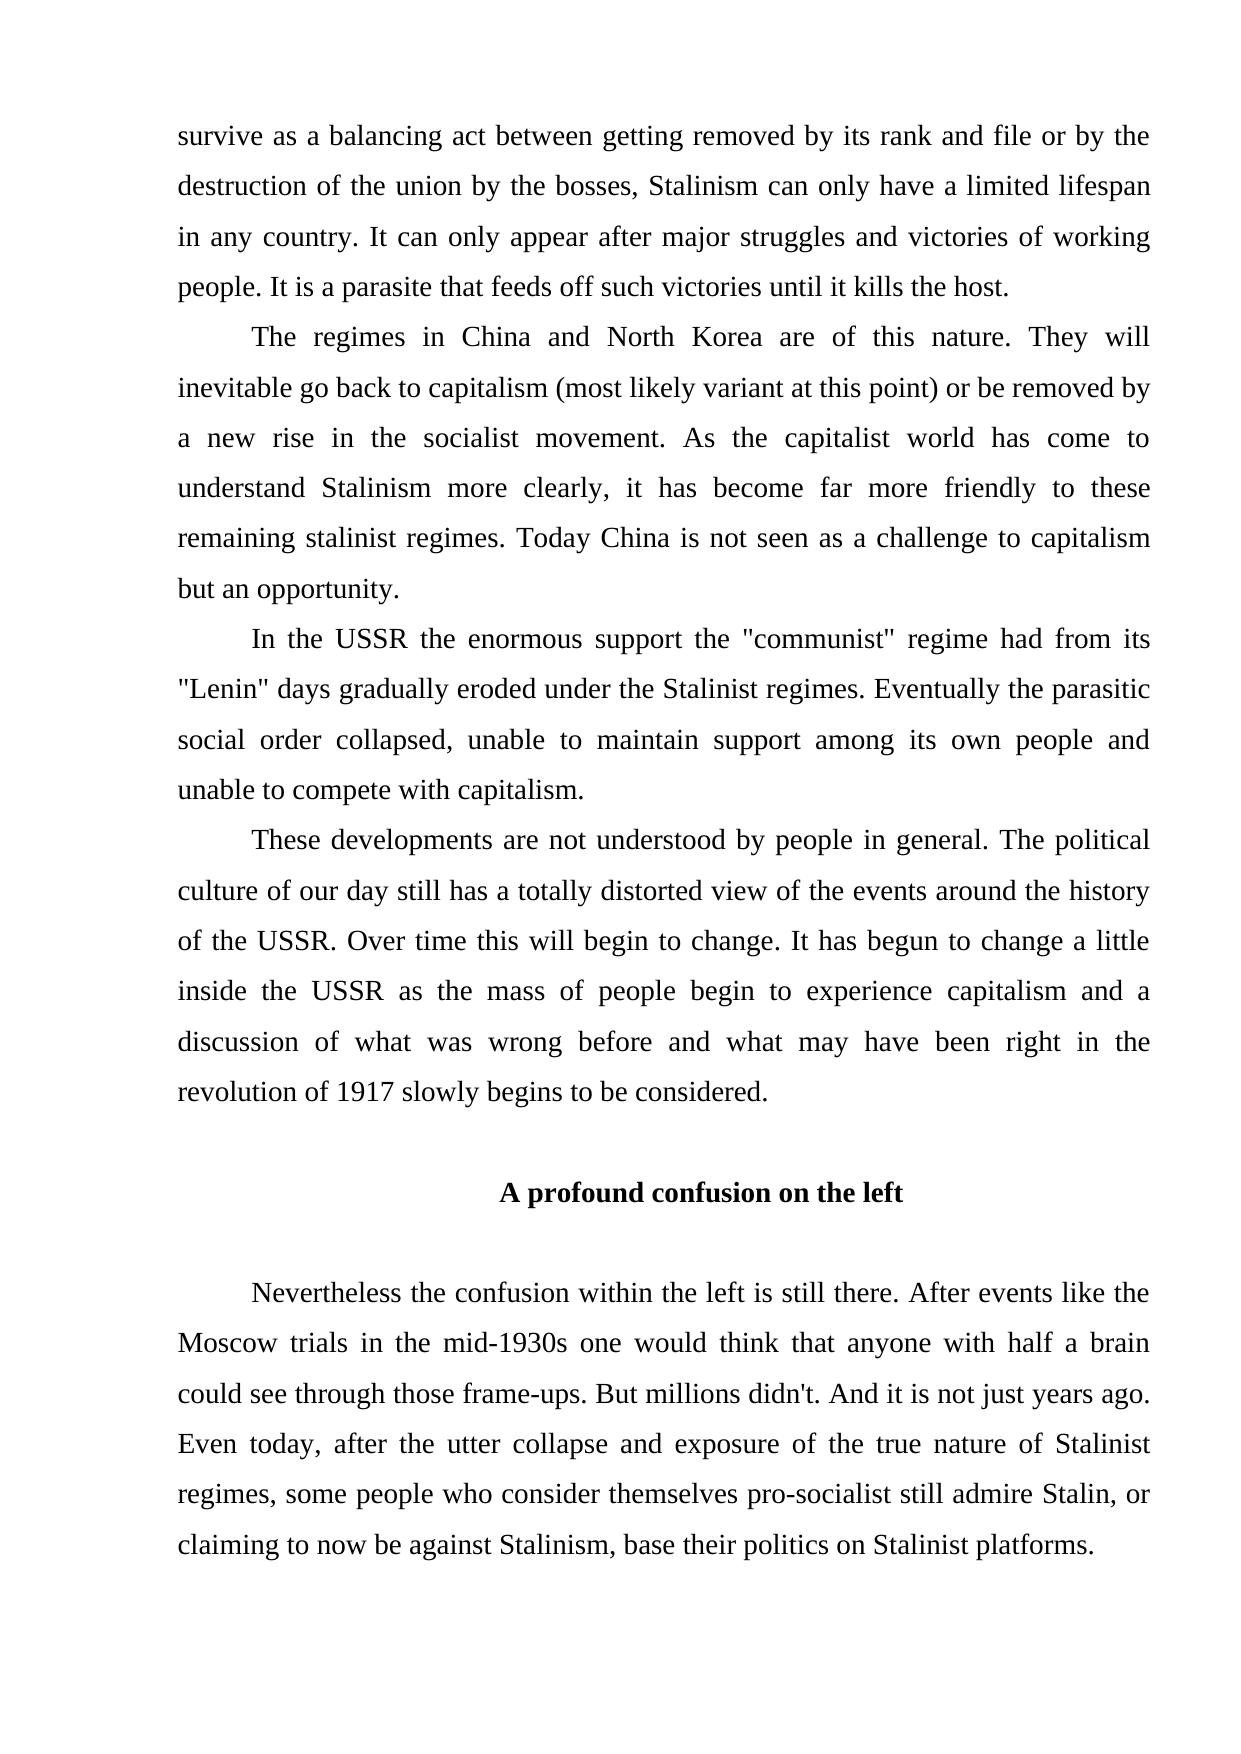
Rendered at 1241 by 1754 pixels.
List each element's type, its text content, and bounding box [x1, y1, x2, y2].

text The regimes in China and North Korea are of this nature. They will inevitable go back to capitalism (most likely variant at this point) or be removed by a new rise in the socialist movement. As the capitalist world has come to understand Stalinism more clearly, it has become far more friendly to these remaining stalinist regimes. Today China is not seen as a challenge to capitalism but an opportunity. [177, 319, 1152, 604]
subtitle A profound confusion on the left [177, 1175, 1152, 1208]
text These developments are not understood by people in general. The political culture of our day still has a totally distorted view of the events around the history of the USSR. Over time this will begin to change. It has begun to change a little inside the USSR as the mass of people begin to experience capitalism and a discussion of what was wrong before and what may have been right in the revolution of 1917 slowly begins to be considered. [177, 822, 1152, 1108]
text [177, 118, 1152, 303]
text Nevertheless the confusion within the left is still there. After events like the Moscow trials in the mid-1930s one would think that anyone with half a brain could see through those frame-ups. But millions didn't. And it is not just years ago. Even today, after the utter collapse and exposure of the true nature of Stalinist regimes, some people who consider themselves pro-socialist still admire Stalin, or claiming to now be against Stalinism, base their politics on Stalinist platforms. [177, 1275, 1152, 1560]
text In the USSR the enormous support the "communist" regime had from its "Lenin" days gradually eroded under the Stalinist regimes. Eventually the parasitic social order collapsed, unable to maintain support among its own people and unable to compete with capitalism. [177, 621, 1152, 806]
